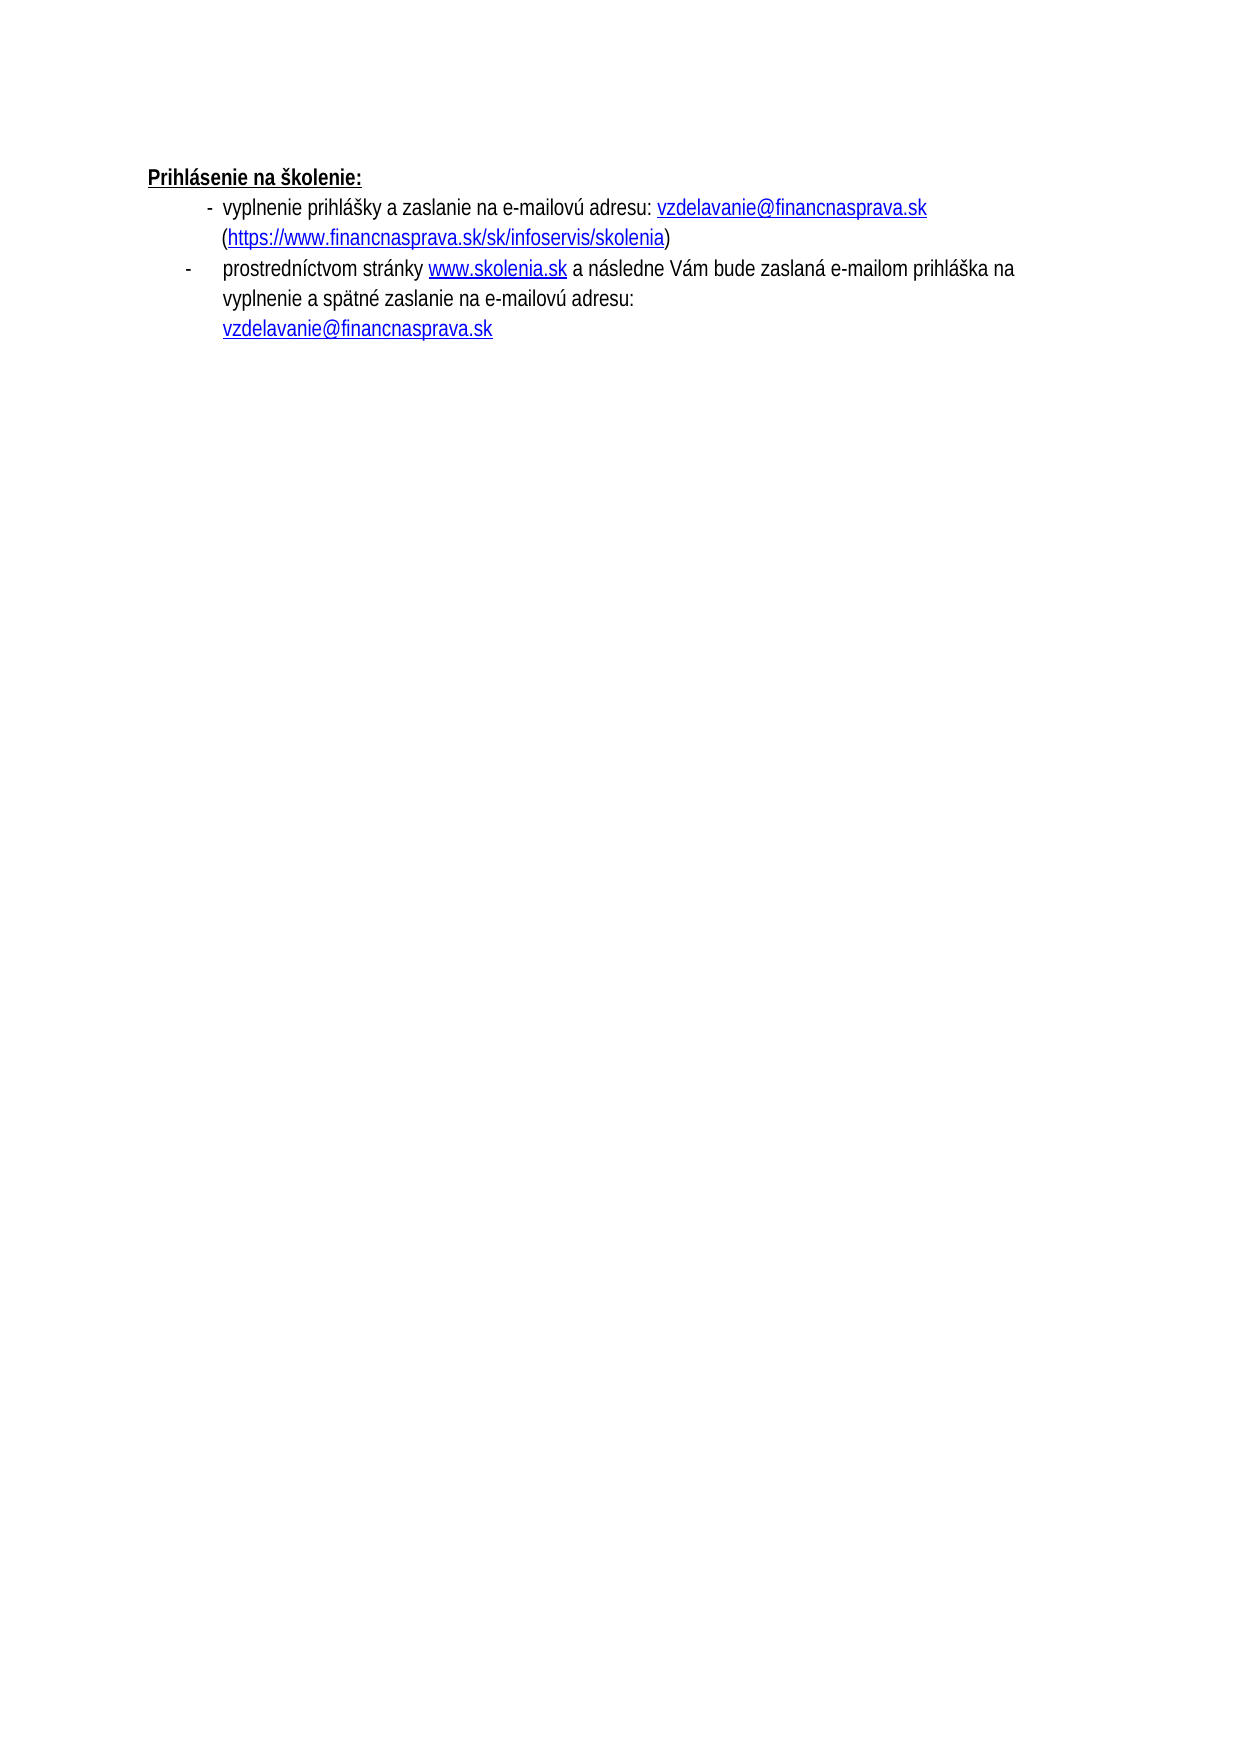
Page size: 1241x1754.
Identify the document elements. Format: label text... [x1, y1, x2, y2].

list vyplnenie prihlášky a zaslanie na e-mailovú adresu: vzdelavanie@financnasprava.sk [207, 194, 1093, 220]
list prostredníctvom stránky www.skolenia.sk a následne Vám bude zaslaná e-mailom prihláška na vyplnenie a spätné zaslanie na e-mailovú adresu: [185, 254, 1093, 311]
text (https://www.financnasprava.sk/sk/infoservis/skolenia) [148, 224, 1093, 251]
text Prihlásenie na školenie: [148, 164, 1093, 190]
list vzdelavanie@financnasprava.sk [223, 315, 1093, 341]
